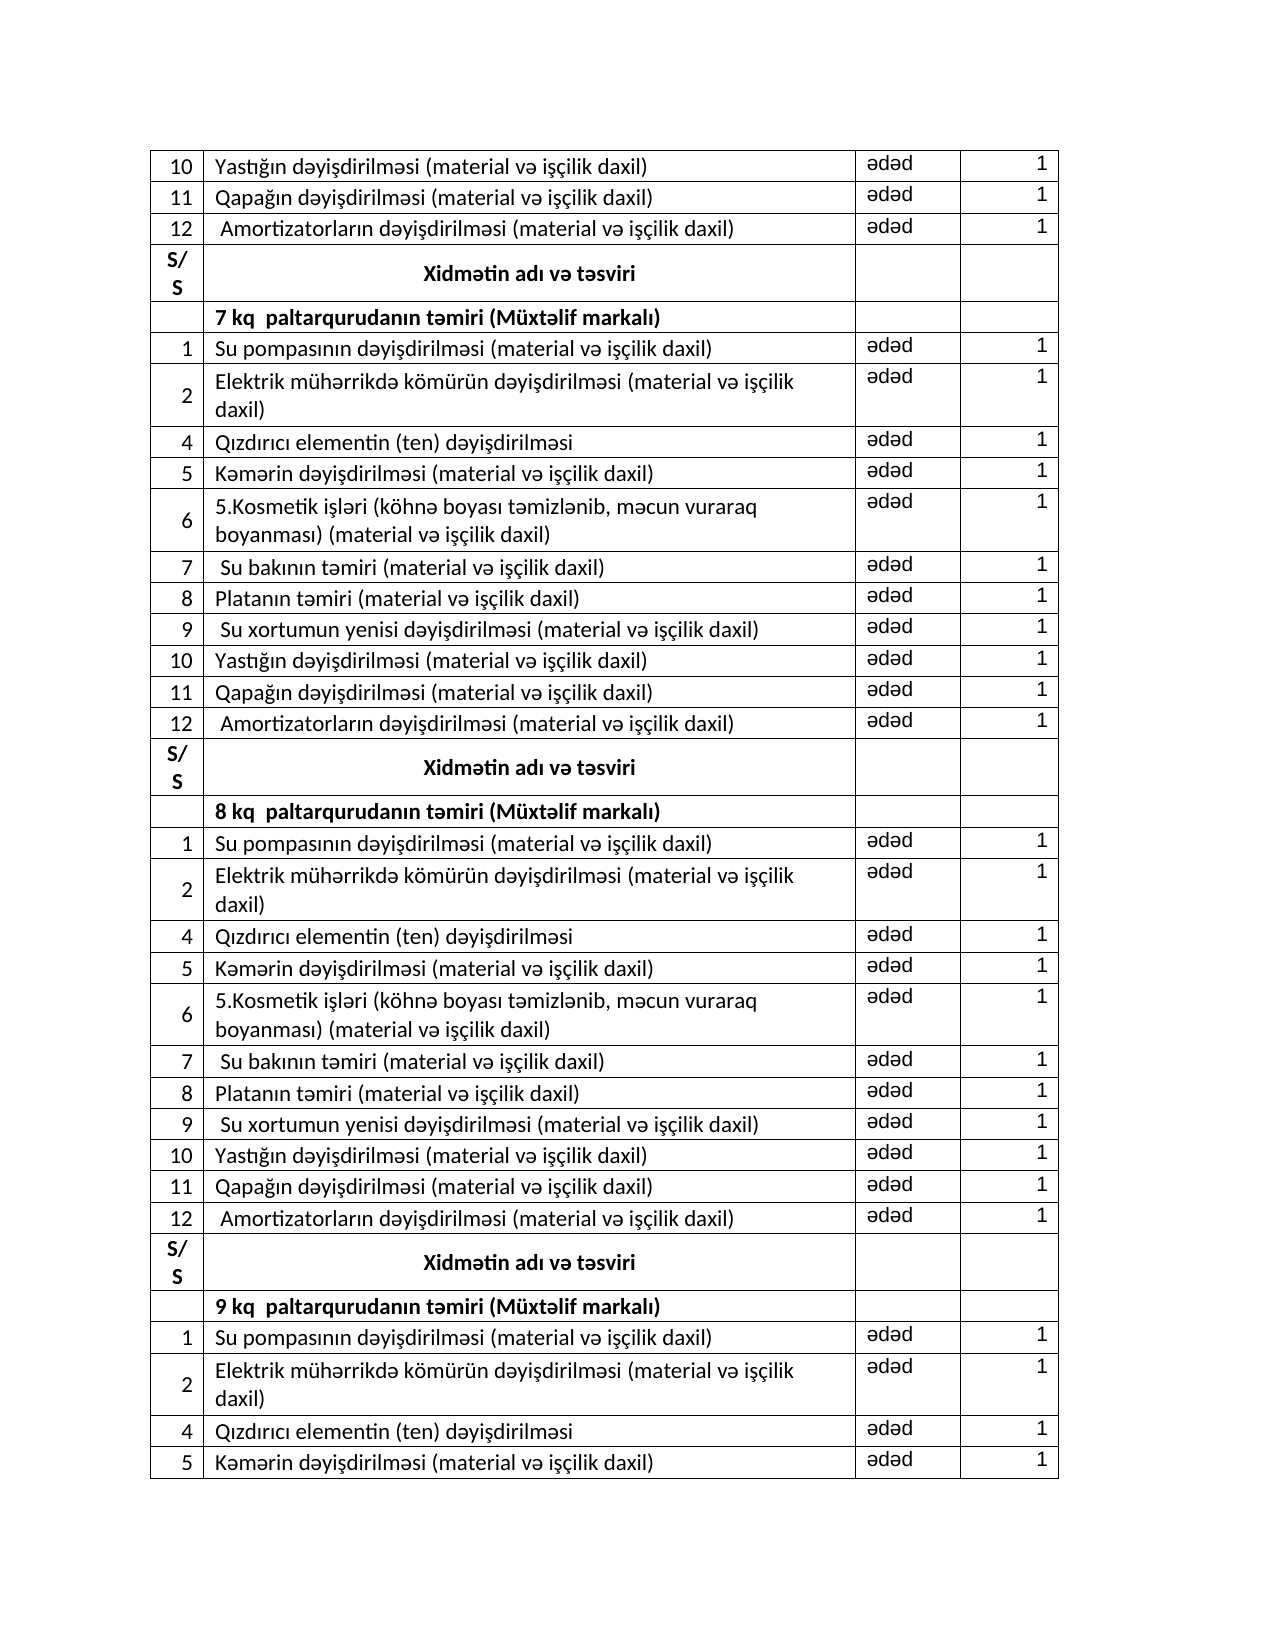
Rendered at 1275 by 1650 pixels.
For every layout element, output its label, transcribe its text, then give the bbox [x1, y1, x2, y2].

table_cell [856, 245, 960, 301]
table_cell [961, 302, 1058, 332]
table_cell Qapağın dəyişdirilməsi (material və işçilik daxil) [204, 182, 855, 212]
table_cell Xidmətin adı və təsviri [204, 245, 855, 301]
table_cell ədəd [856, 921, 960, 952]
table_cell 10 [151, 646, 203, 676]
table_cell 1 [961, 1140, 1058, 1170]
table_cell 6 [151, 489, 203, 551]
table_cell Yastığın dəyişdirilməsi (material və işçilik daxil) [204, 1140, 855, 1170]
table_cell 1 [961, 708, 1058, 738]
table_cell Yastığın dəyişdirilməsi (material və işçilik daxil) [204, 646, 855, 676]
table_cell 1 [961, 182, 1058, 212]
table_cell ədəd [856, 151, 960, 181]
table_cell 1 [961, 984, 1058, 1045]
table_cell 1 [961, 677, 1058, 707]
table_cell [961, 1234, 1058, 1290]
table_cell 1 [961, 1078, 1058, 1108]
table_cell 1 [961, 1447, 1058, 1477]
table_cell Qapağın dəyişdirilməsi (material və işçilik daxil) [204, 1171, 855, 1202]
table_cell [856, 796, 960, 827]
table_cell 8 [151, 1078, 203, 1108]
table_cell 11 [151, 677, 203, 707]
table_cell 1 [961, 552, 1058, 582]
table_cell ədəd [856, 427, 960, 457]
table_cell 8 [151, 583, 203, 613]
table_cell Amortizatorların dəyişdirilməsi (material və işçilik daxil) [204, 214, 855, 244]
table_cell S/S [151, 739, 203, 795]
table_cell Qızdırıcı elementin (ten) dəyişdirilməsi [204, 921, 855, 952]
table_cell Platanın təmiri (material və işçilik daxil) [204, 1078, 855, 1108]
table_cell Su pompasının dəyişdirilməsi (material və işçilik daxil) [204, 828, 855, 858]
table_cell ədəd [856, 214, 960, 244]
table_cell 7 [151, 552, 203, 582]
table_cell Amortizatorların dəyişdirilməsi (material və işçilik daxil) [204, 1203, 855, 1233]
table_cell 1 [961, 828, 1058, 858]
table_cell 10 [151, 151, 203, 181]
table_cell ədəd [856, 458, 960, 488]
table_cell ədəd [856, 333, 960, 363]
table_cell Platanın təmiri (material və işçilik daxil) [204, 583, 855, 613]
table_cell [961, 1291, 1058, 1321]
table_cell Su pompasının dəyişdirilməsi (material və işçilik daxil) [204, 333, 855, 363]
table_cell Elektrik mühərrikdə kömürün dəyişdirilməsi (material və işçilik daxil) [204, 1354, 855, 1415]
table_cell 1 [151, 333, 203, 363]
table_cell [961, 245, 1058, 301]
table_cell 9 kq paltarqurudanın təmiri (Müxtəlif markalı) [204, 1291, 855, 1321]
table_cell Qızdırıcı elementin (ten) dəyişdirilməsi [204, 427, 855, 457]
table_cell 5 [151, 458, 203, 488]
table_cell 1 [961, 458, 1058, 488]
table_cell ədəd [856, 552, 960, 582]
table_cell 11 [151, 182, 203, 212]
table_cell 1 [961, 1322, 1058, 1352]
table_cell ədəd [856, 364, 960, 426]
table_cell 1 [151, 828, 203, 858]
table_cell Su bakının təmiri (material və işçilik daxil) [204, 1046, 855, 1077]
table_cell 7 kq paltarqurudanın təmiri (Müxtəlif markalı) [204, 302, 855, 332]
table_cell 1 [961, 333, 1058, 363]
table_cell 4 [151, 921, 203, 952]
table_cell 1 [961, 1416, 1058, 1446]
table_cell 12 [151, 708, 203, 738]
table_cell 1 [961, 151, 1058, 181]
table_cell 5.Kosmetik işləri (köhnə boyası təmizlənib, məcun vuraraq boyanması) (material və işçilik daxil) [204, 489, 855, 551]
table_cell Yastığın dəyişdirilməsi (material və işçilik daxil) [204, 151, 855, 181]
table_cell [856, 1234, 960, 1290]
table_cell S/S [151, 245, 203, 301]
table_cell ədəd [856, 1447, 960, 1477]
table_cell 7 [151, 1046, 203, 1077]
table_cell 12 [151, 214, 203, 244]
table_cell Amortizatorların dəyişdirilməsi (material və işçilik daxil) [204, 708, 855, 738]
table_cell 1 [961, 1171, 1058, 1202]
table_cell Su xortumun yenisi dəyişdirilməsi (material və işçilik daxil) [204, 1109, 855, 1139]
table_cell [151, 302, 203, 332]
table_cell Elektrik mühərrikdə kömürün dəyişdirilməsi (material və işçilik daxil) [204, 859, 855, 920]
table_cell ədəd [856, 1354, 960, 1415]
table_cell ədəd [856, 859, 960, 920]
table_cell 5 [151, 1447, 203, 1477]
table_cell Xidmətin adı və təsviri [204, 739, 855, 795]
table_cell [856, 302, 960, 332]
table_cell ədəd [856, 984, 960, 1045]
table_cell ədəd [856, 1322, 960, 1352]
table_cell 1 [961, 1354, 1058, 1415]
table_cell 12 [151, 1203, 203, 1233]
table_cell Su bakının təmiri (material və işçilik daxil) [204, 552, 855, 582]
table_cell 2 [151, 1354, 203, 1415]
table_cell ədəd [856, 1140, 960, 1170]
table_cell Su pompasının dəyişdirilməsi (material və işçilik daxil) [204, 1322, 855, 1352]
table_cell 4 [151, 1416, 203, 1446]
table_cell 1 [961, 614, 1058, 644]
table_cell 1 [961, 214, 1058, 244]
table_cell Xidmətin adı və təsviri [204, 1234, 855, 1290]
table_cell Kəmərin dəyişdirilməsi (material və işçilik daxil) [204, 1447, 855, 1477]
table_cell ədəd [856, 1416, 960, 1446]
table_cell Kəmərin dəyişdirilməsi (material və işçilik daxil) [204, 458, 855, 488]
table_cell 1 [961, 1109, 1058, 1139]
table_cell 10 [151, 1140, 203, 1170]
table_cell ədəd [856, 1046, 960, 1077]
table_cell 1 [961, 921, 1058, 952]
table_cell ədəd [856, 489, 960, 551]
table_cell ədəd [856, 708, 960, 738]
table_cell ədəd [856, 182, 960, 212]
table_cell [856, 1291, 960, 1321]
table_cell 1 [961, 1046, 1058, 1077]
table_cell 1 [961, 364, 1058, 426]
table_cell [961, 796, 1058, 827]
table_cell 4 [151, 427, 203, 457]
table_cell Qızdırıcı elementin (ten) dəyişdirilməsi [204, 1416, 855, 1446]
table_cell 1 [961, 646, 1058, 676]
table_cell 1 [961, 489, 1058, 551]
table_cell Qapağın dəyişdirilməsi (material və işçilik daxil) [204, 677, 855, 707]
table_cell 8 kq paltarqurudanın təmiri (Müxtəlif markalı) [204, 796, 855, 827]
table_cell 1 [961, 953, 1058, 983]
table_cell Kəmərin dəyişdirilməsi (material və işçilik daxil) [204, 953, 855, 983]
table_cell [151, 796, 203, 827]
table_cell 1 [961, 583, 1058, 613]
table_cell [961, 739, 1058, 795]
table_cell 1 [961, 1203, 1058, 1233]
table_cell ədəd [856, 828, 960, 858]
table_cell ədəd [856, 646, 960, 676]
table_cell 1 [961, 859, 1058, 920]
table_cell Elektrik mühərrikdə kömürün dəyişdirilməsi (material və işçilik daxil) [204, 364, 855, 426]
table_cell ədəd [856, 1078, 960, 1108]
table_cell 1 [961, 427, 1058, 457]
table_cell ədəd [856, 614, 960, 644]
table_cell ədəd [856, 953, 960, 983]
table_cell 2 [151, 364, 203, 426]
table_cell 9 [151, 1109, 203, 1139]
table_cell 5 [151, 953, 203, 983]
table_cell 9 [151, 614, 203, 644]
table_cell ədəd [856, 677, 960, 707]
table_cell 2 [151, 859, 203, 920]
table_cell ədəd [856, 1109, 960, 1139]
table_cell 6 [151, 984, 203, 1045]
table_cell S/S [151, 1234, 203, 1290]
table_cell Su xortumun yenisi dəyişdirilməsi (material və işçilik daxil) [204, 614, 855, 644]
table_cell [151, 1291, 203, 1321]
table_cell 1 [151, 1322, 203, 1352]
table_cell ədəd [856, 583, 960, 613]
table_cell 11 [151, 1171, 203, 1202]
table_cell ədəd [856, 1171, 960, 1202]
table_cell ədəd [856, 1203, 960, 1233]
table_cell [856, 739, 960, 795]
table_cell 5.Kosmetik işləri (köhnə boyası təmizlənib, məcun vuraraq boyanması) (material və işçilik daxil) [204, 984, 855, 1045]
